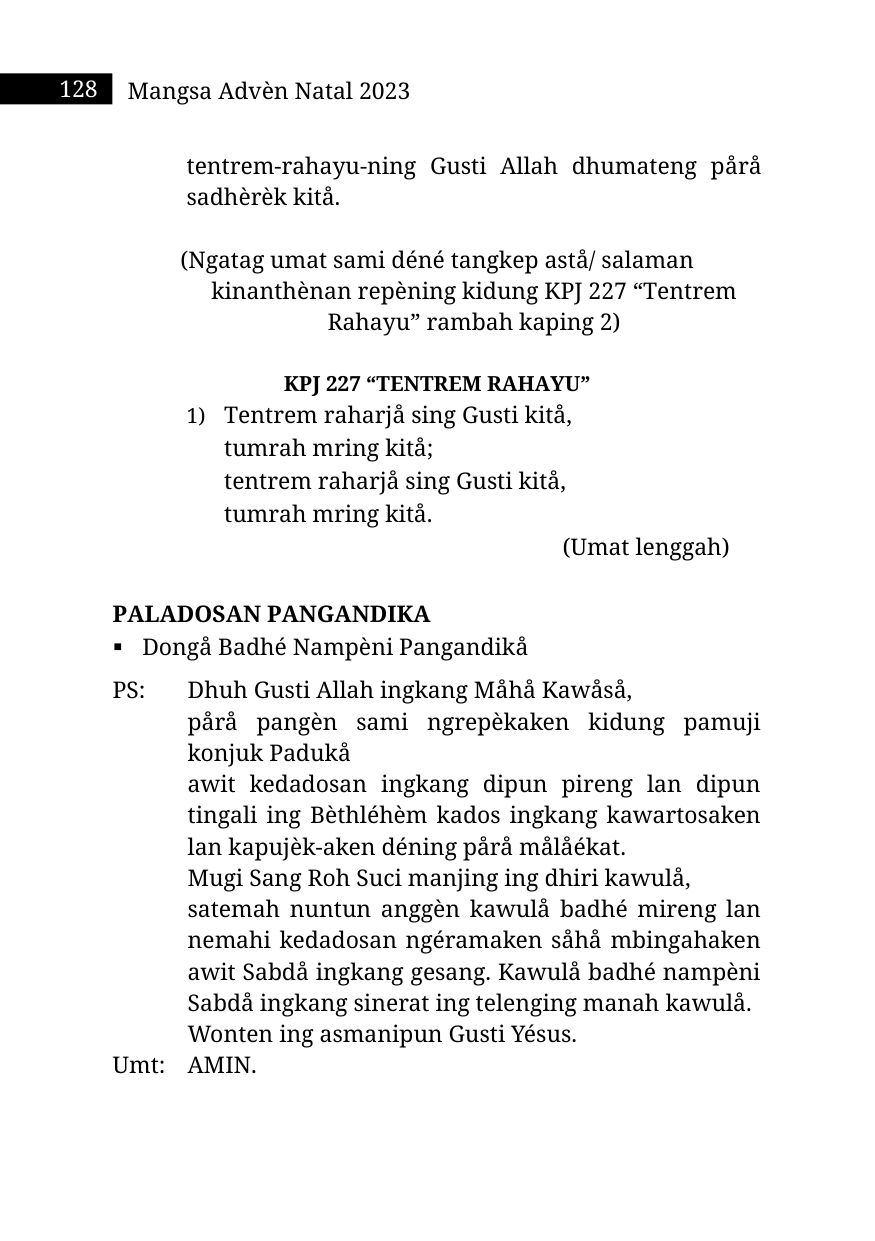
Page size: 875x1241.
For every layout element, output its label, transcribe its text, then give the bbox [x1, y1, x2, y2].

text PALADOSAN PANGANDIKA [112, 598, 762, 629]
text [112, 150, 762, 212]
list tumrah mring kitå. [224, 498, 762, 529]
text Mugi Sang Roh Suci manjing ing dhiri kawulå, [112, 862, 762, 893]
text Wonten ing asmanipun Gusti Yésus. [112, 1018, 762, 1049]
list Tentrem raharjå sing Gusti kitå, [186, 399, 762, 430]
text satemah nuntun anggèn kawulå badhé mireng lan nemahi kedadosan ngéramaken såhå mbingahaken awit Sabdå ingkang gesang. Kawulå badhé nampèni Sabdå ingkang sinerat ing telenging manah kawulå. [112, 893, 762, 1018]
text Umt: Amin. [112, 1049, 762, 1081]
text (Umat lenggah) [187, 531, 762, 563]
text PS: Dhuh Gusti Allah ingkang Måhå Kawåså, [112, 674, 762, 706]
text pårå pangèn sami ngrepèkaken kidung pamuji konjuk Padukå [112, 706, 762, 768]
text awit kedadosan ingkang dipun pireng lan dipun tingali ing Bèthléhèm kados ingkang kawartosaken lan kapujèk-aken déning pårå målåékat. [112, 768, 762, 862]
list tentrem raharjå sing Gusti kitå, [224, 465, 762, 496]
text (Ngatag umat sami déné tangkep astå/ salaman kinanthènan repèning kidung KPJ 227 “Tentrem Rahayu” rambah kaping 2) [112, 244, 762, 337]
list Dongå Badhé Nampèni Pangandikå [112, 631, 762, 662]
text KPJ 227 “TENTREM RAHAYU” [112, 369, 762, 397]
list tumrah mring kitå; [224, 432, 762, 463]
